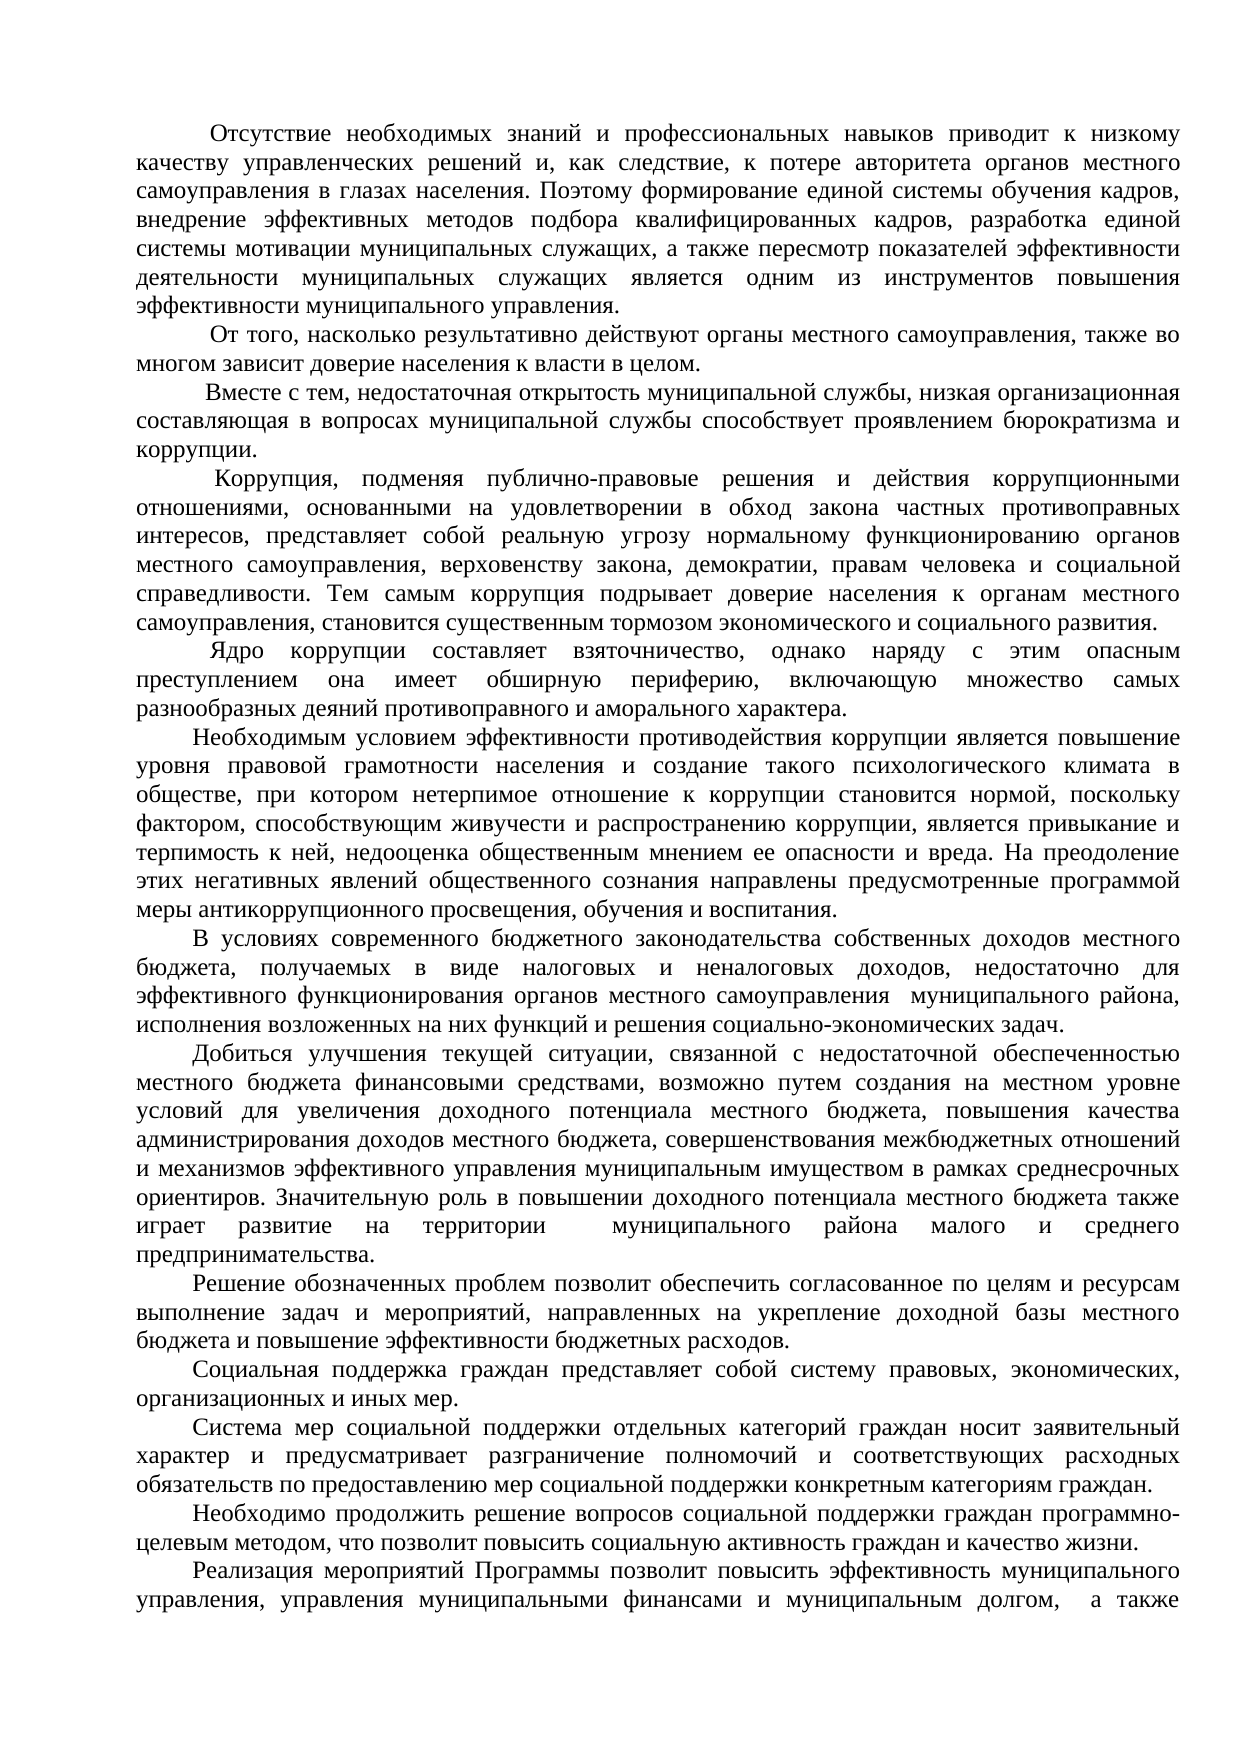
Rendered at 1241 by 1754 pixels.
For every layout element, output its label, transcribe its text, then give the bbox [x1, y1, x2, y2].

text Решение обозначенных проблем позволит обеспечить согласованное по целям и ресурсам выполнение задач и мероприятий, направленных на укрепление доходной базы местного бюджета и повышение эффективности бюджетных расходов. [136, 1268, 1181, 1354]
text Система мер социальной поддержки отдельных категорий граждан носит заявительный характер и предусматривает разграничение полномочий и соответствующих расходных обязательств по предоставлению мер социальной поддержки конкретным категориям граждан. [136, 1412, 1181, 1498]
text Добиться улучшения текущей ситуации, связанной с недостаточной обеспеченностью местного бюджета финансовыми средствами, возможно путем создания на местном уровне условий для увеличения доходного потенциала местного бюджета, повышения качества администрирования доходов местного бюджета, совершенствования межбюджетных отношений и механизмов эффективного управления муниципальным имуществом в рамках среднесрочных ориентиров. Значительную роль в повышении доходного потенциала местного бюджета также играет развитие на территории муниципального района малого и среднего предпринимательства. [136, 1038, 1181, 1268]
text Ядро коррупции составляет взяточничество, однако наряду с этим опасным преступлением она имеет обширную периферию, включающую множество самых разнообразных деяний противоправного и аморального характера. [136, 636, 1181, 722]
text Социальная поддержка граждан представляет собой систему правовых, экономических, организационных и иных мер. [136, 1354, 1181, 1412]
text В условиях современного бюджетного законодательства собственных доходов местного бюджета, получаемых в виде налоговых и неналоговых доходов, недостаточно для эффективного функционирования органов местного самоуправления муниципального района, исполнения возложенных на них функций и решения социально-экономических задач. [136, 923, 1181, 1038]
text Необходимым условием эффективности противодействия коррупции является повышение уровня правовой грамотности населения и создание такого психологического климата в обществе, при котором нетерпимое отношение к коррупции становится нормой, поскольку фактором, способствующим живучести и распространению коррупции, является привыкание и терпимость к ней, недооценка общественным мнением ее опасности и вреда. На преодоление этих негативных явлений общественного сознания направлены предусмотренные программой меры антикоррупционного просвещения, обучения и воспитания. [136, 722, 1181, 923]
text От того, насколько результативно действуют органы местного самоуправления, также во многом зависит доверие населения к власти в целом. [136, 319, 1181, 377]
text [136, 1556, 1181, 1613]
text Вместе с тем, недостаточная открытость муниципальной службы, низкая организационная составляющая в вопросах муниципальной службы способствует проявлением бюрократизма и коррупции. [136, 377, 1181, 463]
text Отсутствие необходимых знаний и профессиональных навыков приводит к низкому качеству управленческих решений и, как следствие, к потере авторитета органов местного самоуправления в глазах населения. Поэтому формирование единой системы обучения кадров, внедрение эффективных методов подбора квалифицированных кадров, разработка единой системы мотивации муниципальных служащих, а также пересмотр показателей эффективности деятельности муниципальных служащих является одним из инструментов повышения эффективности муниципального управления. [136, 118, 1181, 319]
text Необходимо продолжить решение вопросов социальной поддержки граждан программно-целевым методом, что позволит повысить социальную активность граждан и качество жизни. [136, 1498, 1181, 1556]
text Коррупция, подменяя публично-правовые решения и действия коррупционными отношениями, основанными на удовлетворении в обход закона частных противоправных интересов, представляет собой реальную угрозу нормальному функционированию органов местного самоуправления, верховенству закона, демократии, правам человека и социальной справедливости. Тем самым коррупция подрывает доверие населения к органам местного самоуправления, становится существенным тормозом экономического и социального развития. [136, 463, 1181, 636]
